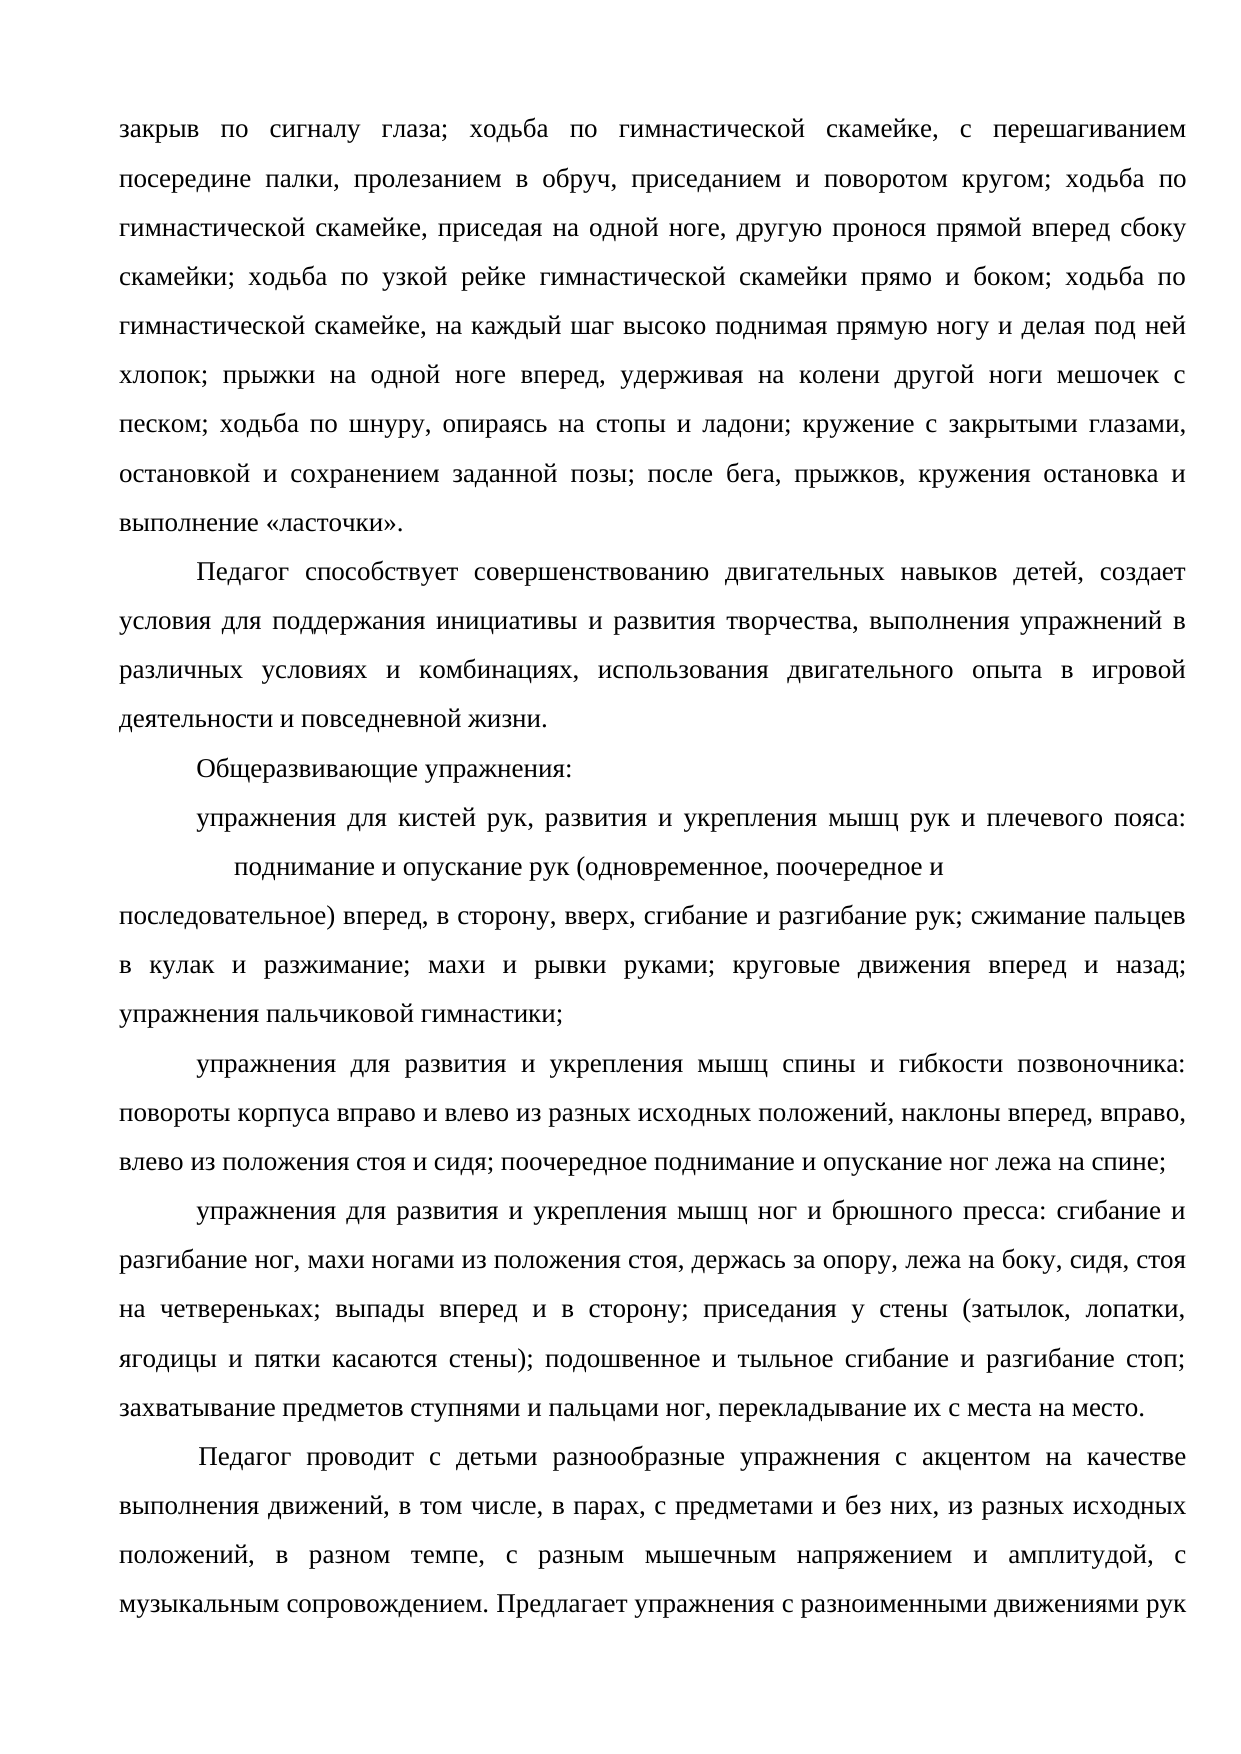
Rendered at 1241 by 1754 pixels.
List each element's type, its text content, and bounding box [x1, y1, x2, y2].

text упражнения для кистей рук, развития и укрепления мышц рук и плечевого пояса: поднимание и опускание рук (одновременное, поочередное и [119, 801, 1187, 881]
text упражнения для развития и укрепления мышц ног и брюшного пресса: сгибание и разгибание ног, махи ногами из положения стоя, держась за опору, лежа на боку, сидя, стоя на четвереньках; выпады вперед и в сторону; приседания у стены (затылок, лопатки, ягодицы и пятки касаются стены); подошвенное и тыльное сгибание и разгибание стоп; захватывание предметов ступнями и пальцами ног, перекладывание их с места на место. [119, 1194, 1187, 1422]
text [119, 112, 1187, 537]
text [119, 1440, 1187, 1619]
text Общеразвивающие упражнения: [119, 752, 1187, 783]
text последовательное) вперед, в сторону, вверх, сгибание и разгибание рук; сжимание пальцев в кулак и разжимание; махи и рывки руками; круговые движения вперед и назад; упражнения пальчиковой гимнастики; [119, 899, 1187, 1029]
text упражнения для развития и укрепления мышц спины и гибкости позвоночника: повороты корпуса вправо и влево из разных исходных положений, наклоны вперед, вправо, влево из положения стоя и сидя; поочередное поднимание и опускание ног лежа на спине; [119, 1047, 1187, 1176]
text Педагог способствует совершенствованию двигательных навыков детей, создает условия для поддержания инициативы и развития творчества, выполнения упражнений в различных условиях и комбинациях, использования двигательного опыта в игровой деятельности и повседневной жизни. [119, 555, 1187, 734]
